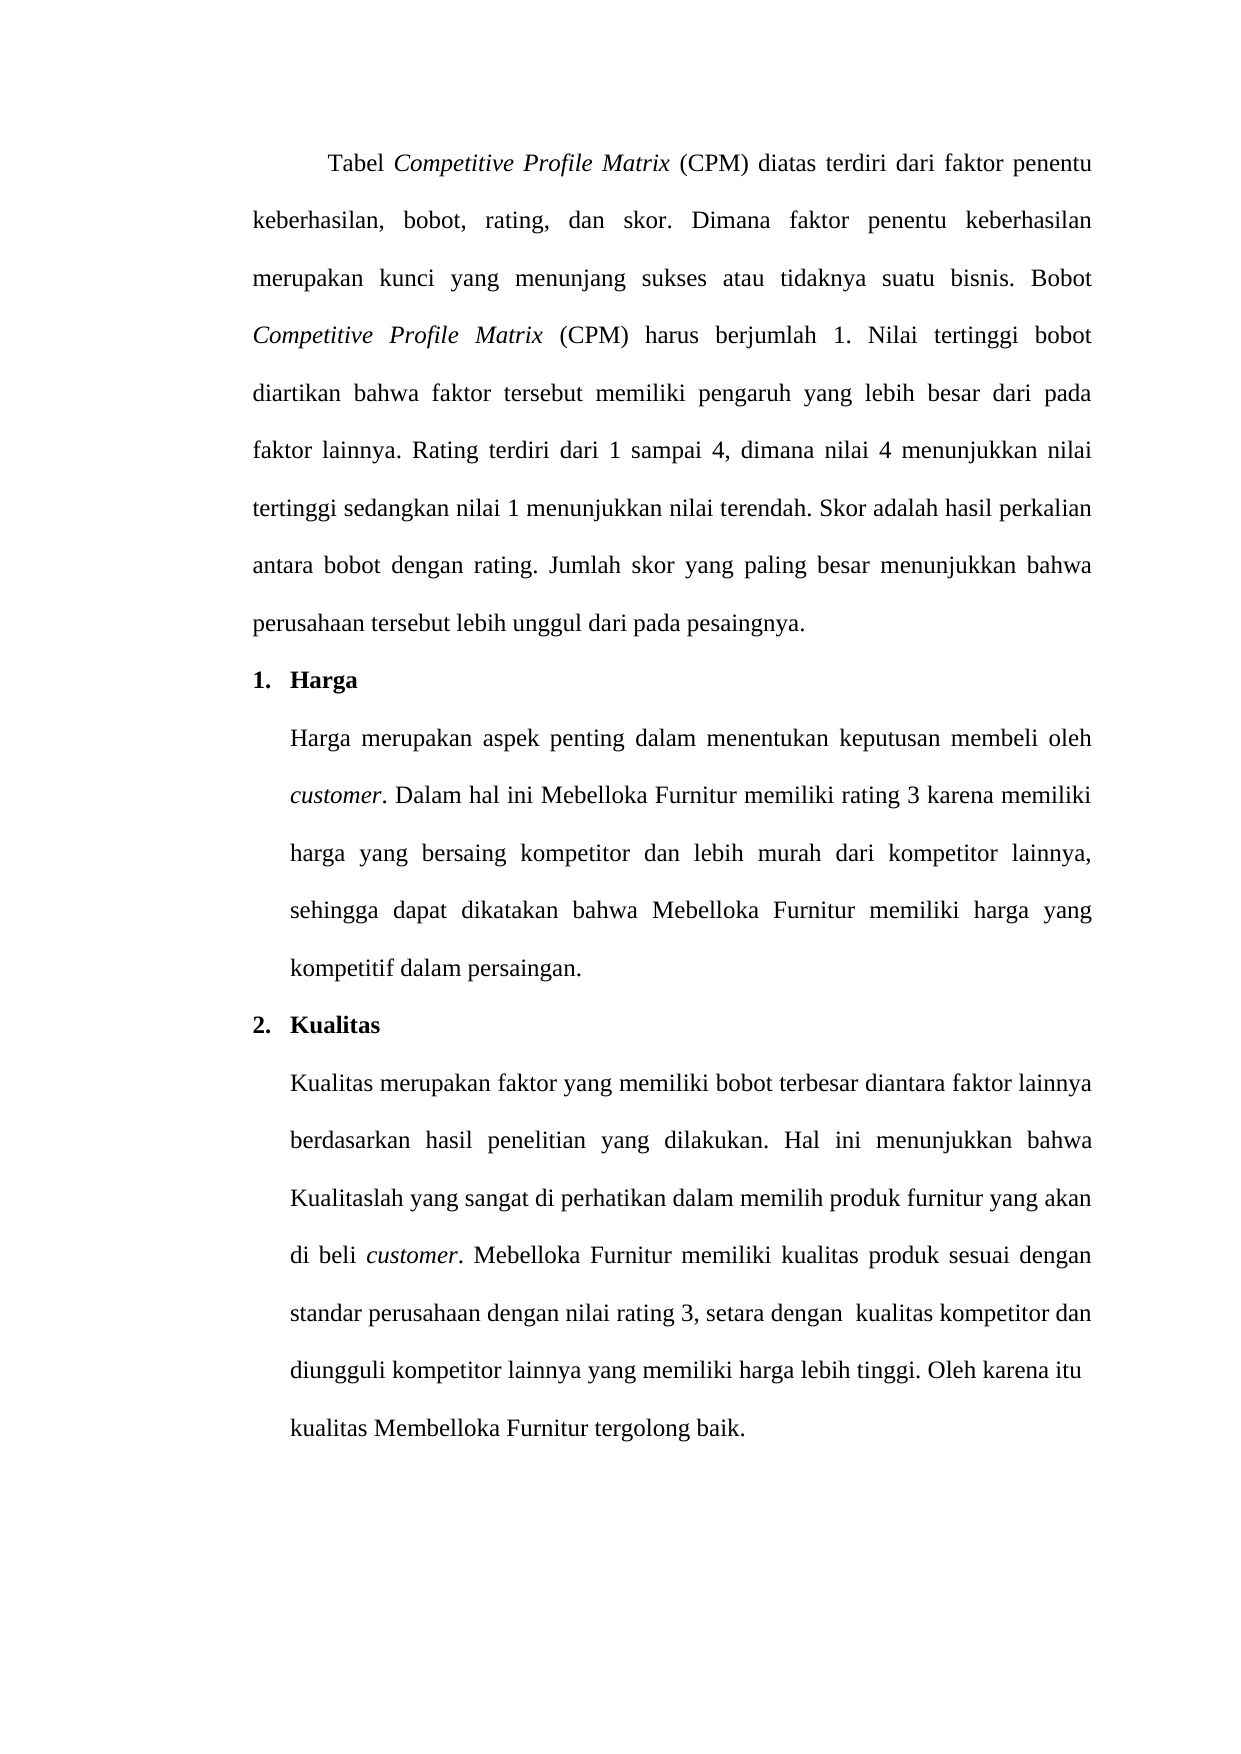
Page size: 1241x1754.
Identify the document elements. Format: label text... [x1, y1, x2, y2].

list kualitas Membelloka Furnitur tergolong baik. [290, 1413, 1092, 1441]
list Tabel Competitive Profile Matrix (CPM) diatas terdiri dari faktor penentu keberhasilan, bobot, rating, dan skor. Dimana faktor penentu keberhasilan merupakan kunci yang menunjang sukses atau tidaknya suatu bisnis. Bobot Competitive Profile Matrix (CPM) harus berjumlah 1. Nilai tertinggi bobot diartikan bahwa faktor tersebut memiliki pengaruh yang lebih besar dari pada faktor lainnya. Rating terdiri dari 1 sampai 4, dimana nilai 4 menunjukkan nilai tertinggi sedangkan nilai 1 menunjukkan nilai terendah. Skor adalah hasil perkalian antara bobot dengan rating. Jumlah skor yang paling besar menunjukkan bahwa perusahaan tersebut lebih unggul dari pada pesaingnya. [252, 148, 1092, 636]
list Harga [252, 665, 1092, 694]
list Harga merupakan aspek penting dalam menentukan keputusan membeli oleh customer. Dalam hal ini Mebelloka Furnitur memiliki rating 3 karena memiliki harga yang bersaing kompetitor dan lebih murah dari kompetitor lainnya, sehingga dapat dikatakan bahwa Mebelloka Furnitur memiliki harga yang kompetitif dalam persaingan. [290, 723, 1092, 981]
list Kualitas merupakan faktor yang memiliki bobot terbesar diantara faktor lainnya berdasarkan hasil penelitian yang dilakukan. Hal ini menunjukkan bahwa Kualitaslah yang sangat di perhatikan dalam memilih produk furnitur yang akan di beli customer. Mebelloka Furnitur memiliki kualitas produk sesuai dengan standar perusahaan dengan nilai rating 3, setara dengan kualitas kompetitor dan diungguli kompetitor lainnya yang memiliki harga lebih tinggi. Oleh karena itu [290, 1068, 1092, 1384]
list Kualitas [252, 1010, 1092, 1039]
